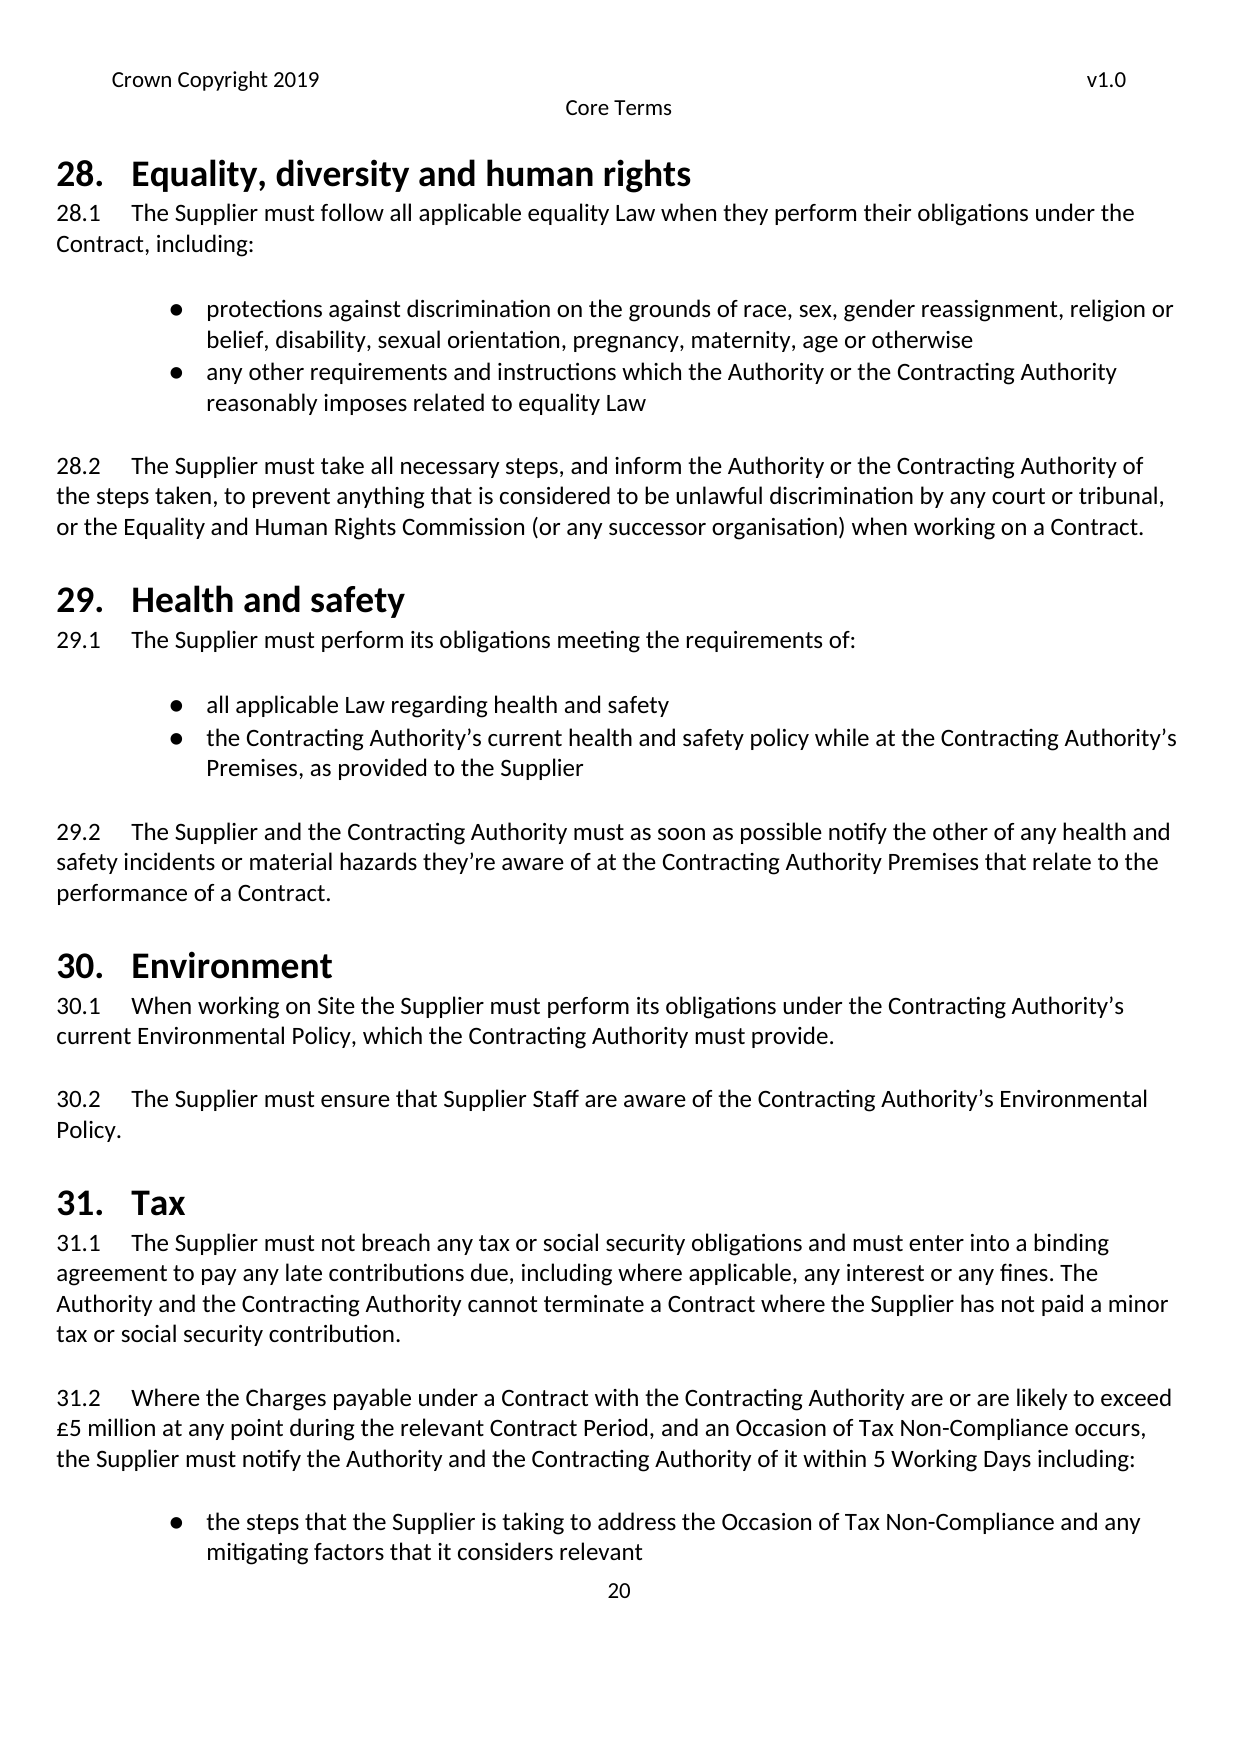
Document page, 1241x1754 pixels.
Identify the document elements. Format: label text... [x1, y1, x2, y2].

list the Contracting Authority’s current health and safety policy while at the Contracting Authority’s Premises, as provided to the Supplier [169, 722, 1181, 813]
text 31.1 The Supplier must not breach any tax or social security obligations and must enter into a binding agreement to pay any late contributions due, including where applicable, any interest or any fines. The Authority and the Contracting Authority cannot terminate a Contract where the Supplier has not paid a minor tax or social security contribution. [56, 1227, 1181, 1380]
text 30.2 The Supplier must ensure that Supplier Staff are aware of the Contracting Authority’s Environmental Policy. [56, 1083, 1181, 1144]
text 29.1 The Supplier must perform its obligations meeting the requirements of: [56, 624, 1181, 655]
text 31.2 Where the Charges payable under a Contract with the Contracting Authority are or are likely to exceed £5 million at any point during the relevant Contract Period, and an Occasion of Tax Non-Compliance occurs, the Supplier must notify the Authority and the Contracting Authority of it within 5 Working Days including: [56, 1382, 1181, 1504]
text 29.2 The Supplier and the Contracting Authority must as soon as possible notify the other of any health and safety incidents or material hazards they’re aware of at the Contracting Authority Premises that relate to the performance of a Contract. [56, 816, 1181, 907]
list the steps that the Supplier is taking to address the Occasion of Tax Non-Compliance and any mitigating factors that it considers relevant [169, 1506, 1181, 1567]
subtitle 28. Equality, diversity and human rights [56, 149, 1181, 195]
list any other requirements and instructions which the Authority or the Contracting Authority reasonably imposes related to equality Law [169, 356, 1181, 448]
text 28.2 The Supplier must take all necessary steps, and inform the Authority or the Contracting Authority of the steps taken, to prevent anything that is considered to be unlawful discrimination by any court or tribunal, or the Equality and Human Rights Commission (or any successor organisation) when working on a Contract. [56, 450, 1181, 542]
text 30.1 When working on Site the Supplier must perform its obligations under the Contracting Authority’s current Environmental Policy, which the Contracting Authority must provide. [56, 990, 1181, 1081]
list protections against discrimination on the grounds of race, sex, gender reassignment, religion or belief, disability, sexual orientation, pregnancy, maternity, age or otherwise [169, 293, 1181, 354]
subtitle 30. Environment [56, 942, 1181, 988]
subtitle 31. Tax [56, 1179, 1181, 1225]
text 28.1 The Supplier must follow all applicable equality Law when they perform their obligations under the Contract, including: [56, 197, 1181, 258]
list all applicable Law regarding health and safety [169, 689, 1181, 720]
subtitle 29. Health and safety [56, 576, 1181, 622]
